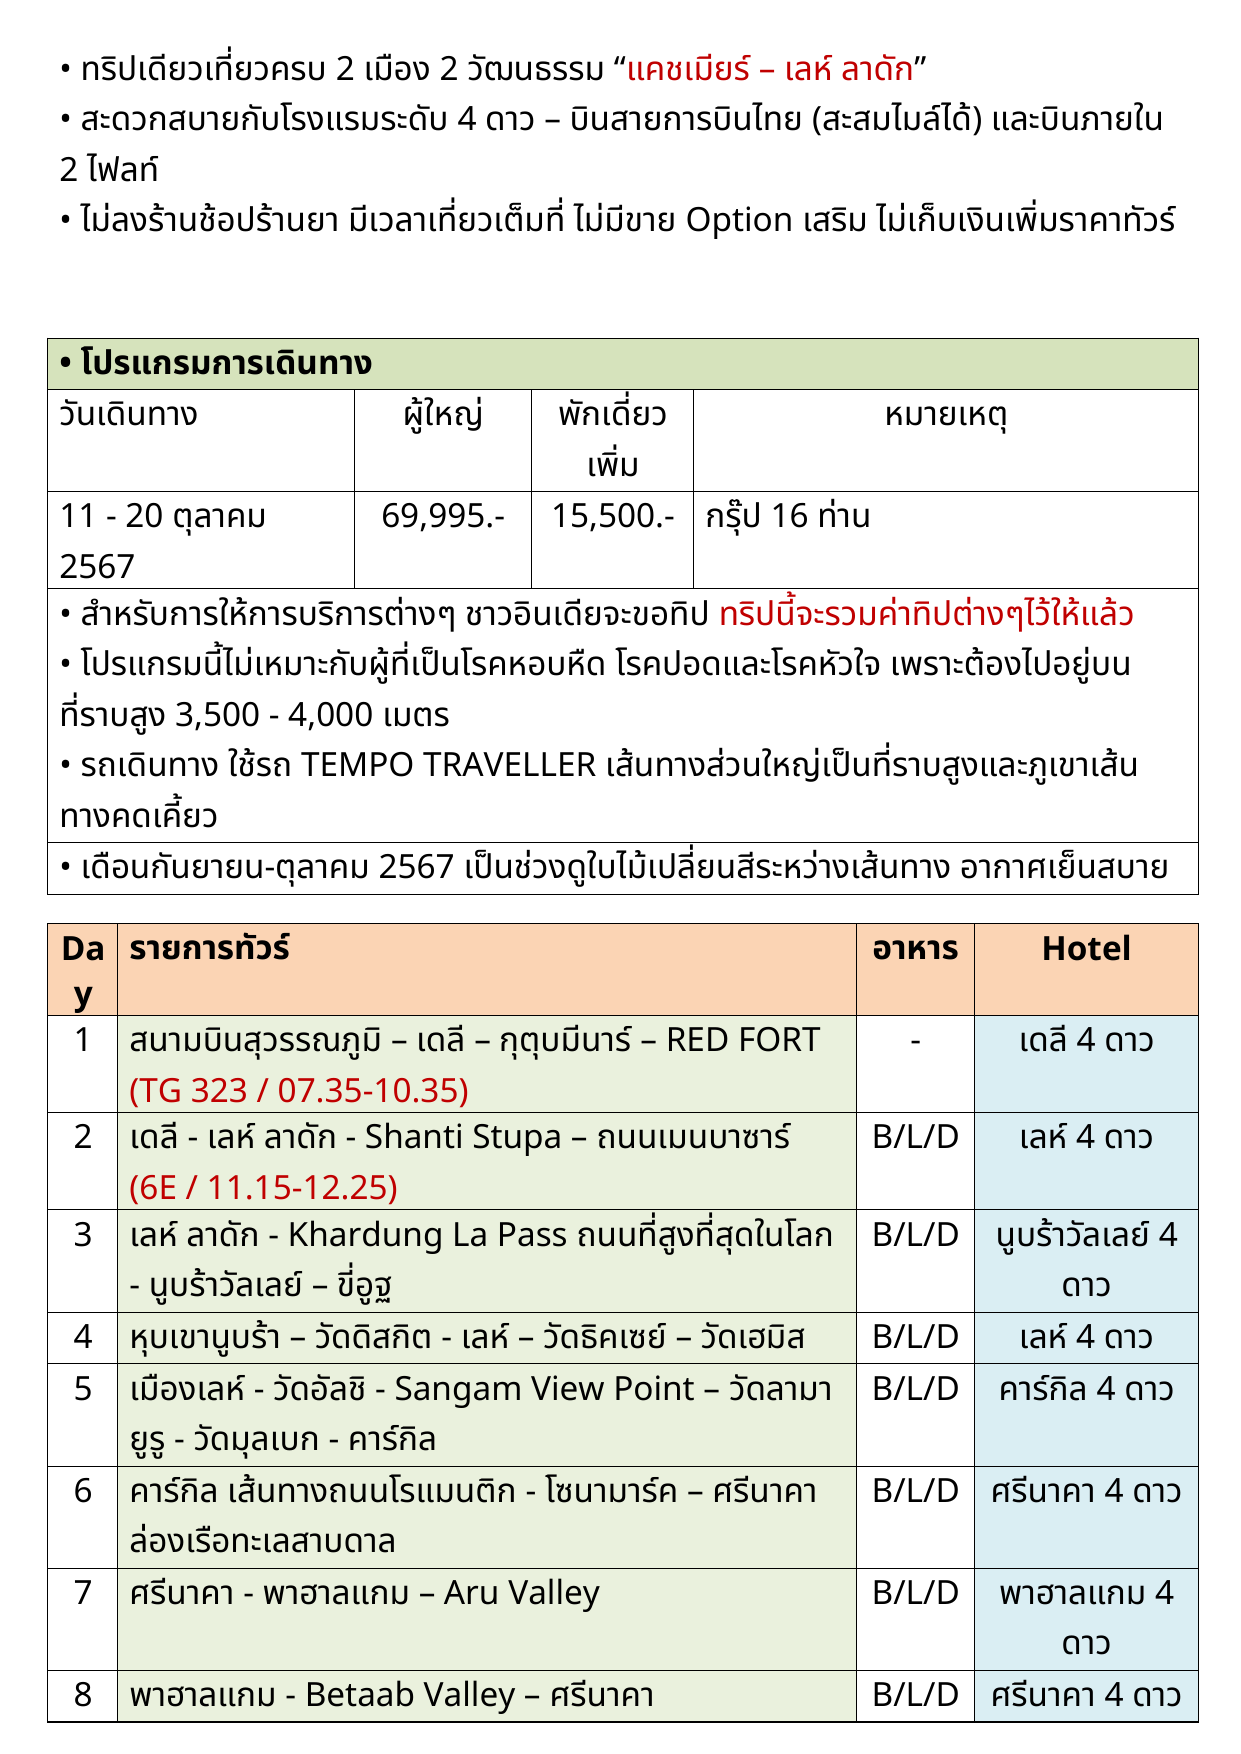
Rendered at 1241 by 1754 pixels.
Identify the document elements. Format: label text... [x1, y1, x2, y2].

table_cell คาร์กิล เส้นทางถนนโรแมนติก - โซนามาร์ค – ศรีนาคา ล่องเรือทะเลสาบดาล [118, 1467, 856, 1568]
table_cell คาร์กิล 4 ดาว [975, 1364, 1198, 1466]
table_cell 5 [48, 1364, 117, 1466]
table_cell สนามบินสุวรรณภูมิ – เดลี – กุตุบมีนาร์ – RED FORT (TG 323 / 07.35-10.35) [118, 1016, 856, 1112]
table_cell เมืองเลห์ - วัดอัลชิ - Sangam View Point – วัดลามายูรู - วัดมุลเบก - คาร์กิล [118, 1364, 856, 1466]
text • ทริปเดียวเที่ยวครบ 2 เมือง 2 วัฒนธรรม “แคชเมียร์ – เลห์ ลาดัก” [59, 44, 1187, 95]
table_cell B/L/D [857, 1313, 974, 1363]
table_cell 8 [48, 1671, 117, 1721]
table_header อาหาร [857, 924, 974, 1015]
table_cell พาฮาลแกม - Betaab Valley – ศรีนาคา [118, 1671, 856, 1721]
table_cell เดลี - เลห์ ลาดัก - Shanti Stupa – ถนนเมนบาซาร์ (6E / 11.15-12.25) [118, 1113, 856, 1209]
table_cell 6 [48, 1467, 117, 1568]
table_cell เลห์ 4 ดาว [975, 1313, 1198, 1363]
table_cell พาฮาลแกม 4 ดาว [975, 1569, 1198, 1670]
table_cell ศรีนาคา - พาฮาลแกม – Aru Valley [118, 1569, 856, 1670]
table_cell ศรีนาคา 4 ดาว [975, 1467, 1198, 1568]
table_header Hotel [975, 924, 1198, 1015]
table_cell พักเดี่ยวเพิ่ม [532, 390, 693, 491]
table_cell เลห์ 4 ดาว [975, 1113, 1198, 1209]
table_cell • สำหรับการให้การบริการต่างๆ ชาวอินเดียจะขอทิป ทริปนี้จะรวมค่าทิปต่างๆไว้ให้แล้ว • โปรแกรมนี้ไม่เหมาะกับผู้ที่เป็นโรคหอบหืด โรคปอดและโรคหัวใจ เพราะต้องไปอยู่บนที่ราบสูง 3,500 - 4,000 เมตร • รถเดินทาง ใช้รถ TEMPO TRAVELLER เส้นทางส่วนใหญ่เป็นที่ราบสูงและภูเขาเส้นทางคดเคี้ยว [48, 589, 1198, 842]
table_cell 1 [48, 1016, 117, 1112]
table_cell 11 - 20 ตุลาคม 2567 [48, 492, 354, 588]
table_cell 2 [48, 1113, 117, 1209]
table_cell - [857, 1016, 974, 1112]
text • ไม่ลงร้านช้อปร้านยา มีเวลาเที่ยวเต็มที่ ไม่มีขาย Option เสริม ไม่เก็บเงินเพิ่มราคาทัวร์ [59, 196, 1187, 247]
table_cell ผู้ใหญ่ [355, 390, 531, 491]
text • สะดวกสบายกับโรงแรมระดับ 4 ดาว – บินสายการบินไทย (สะสมไมล์ได้) และบินภายใน 2 ไฟลท์ [59, 95, 1187, 196]
table_header รายการทัวร์ [118, 924, 856, 1015]
table_cell 4 [48, 1313, 117, 1363]
table_header Day [48, 924, 117, 1015]
table_cell • เดือนกันยายน-ตุลาคม 2567 เป็นช่วงดูใบไม้เปลี่ยนสีระหว่างเส้นทาง อากาศเย็นสบาย [48, 843, 1198, 894]
table_cell ศรีนาคา 4 ดาว [975, 1671, 1198, 1721]
table_cell เดลี 4 ดาว [975, 1016, 1198, 1112]
table_cell B/L/D [857, 1364, 974, 1466]
table_cell B/L/D [857, 1569, 974, 1670]
table_cell B/L/D [857, 1113, 974, 1209]
table_cell นูบร้าวัลเลย์ 4 ดาว [975, 1210, 1198, 1312]
table_cell 7 [48, 1569, 117, 1670]
table_cell B/L/D [857, 1467, 974, 1568]
table_cell วันเดินทาง [48, 390, 354, 491]
table_cell 15,500.- [532, 492, 693, 588]
table_cell กรุ๊ป 16 ท่าน [694, 492, 1198, 588]
table_cell เลห์ ลาดัก - Khardung La Pass ถนนที่สูงที่สุดในโลก - นูบร้าวัลเลย์ – ขี่อูฐ [118, 1210, 856, 1312]
table_cell หมายเหตุ [694, 390, 1198, 491]
table_cell หุบเขานูบร้า – วัดดิสกิต - เลห์ – วัดธิคเซย์ – วัดเฮมิส [118, 1313, 856, 1363]
table_cell 3 [48, 1210, 117, 1312]
table_cell B/L/D [857, 1210, 974, 1312]
table_cell B/L/D [857, 1671, 974, 1721]
table_header • โปรแกรมการเดินทาง [48, 339, 1198, 389]
table_cell 69,995.- [355, 492, 531, 588]
